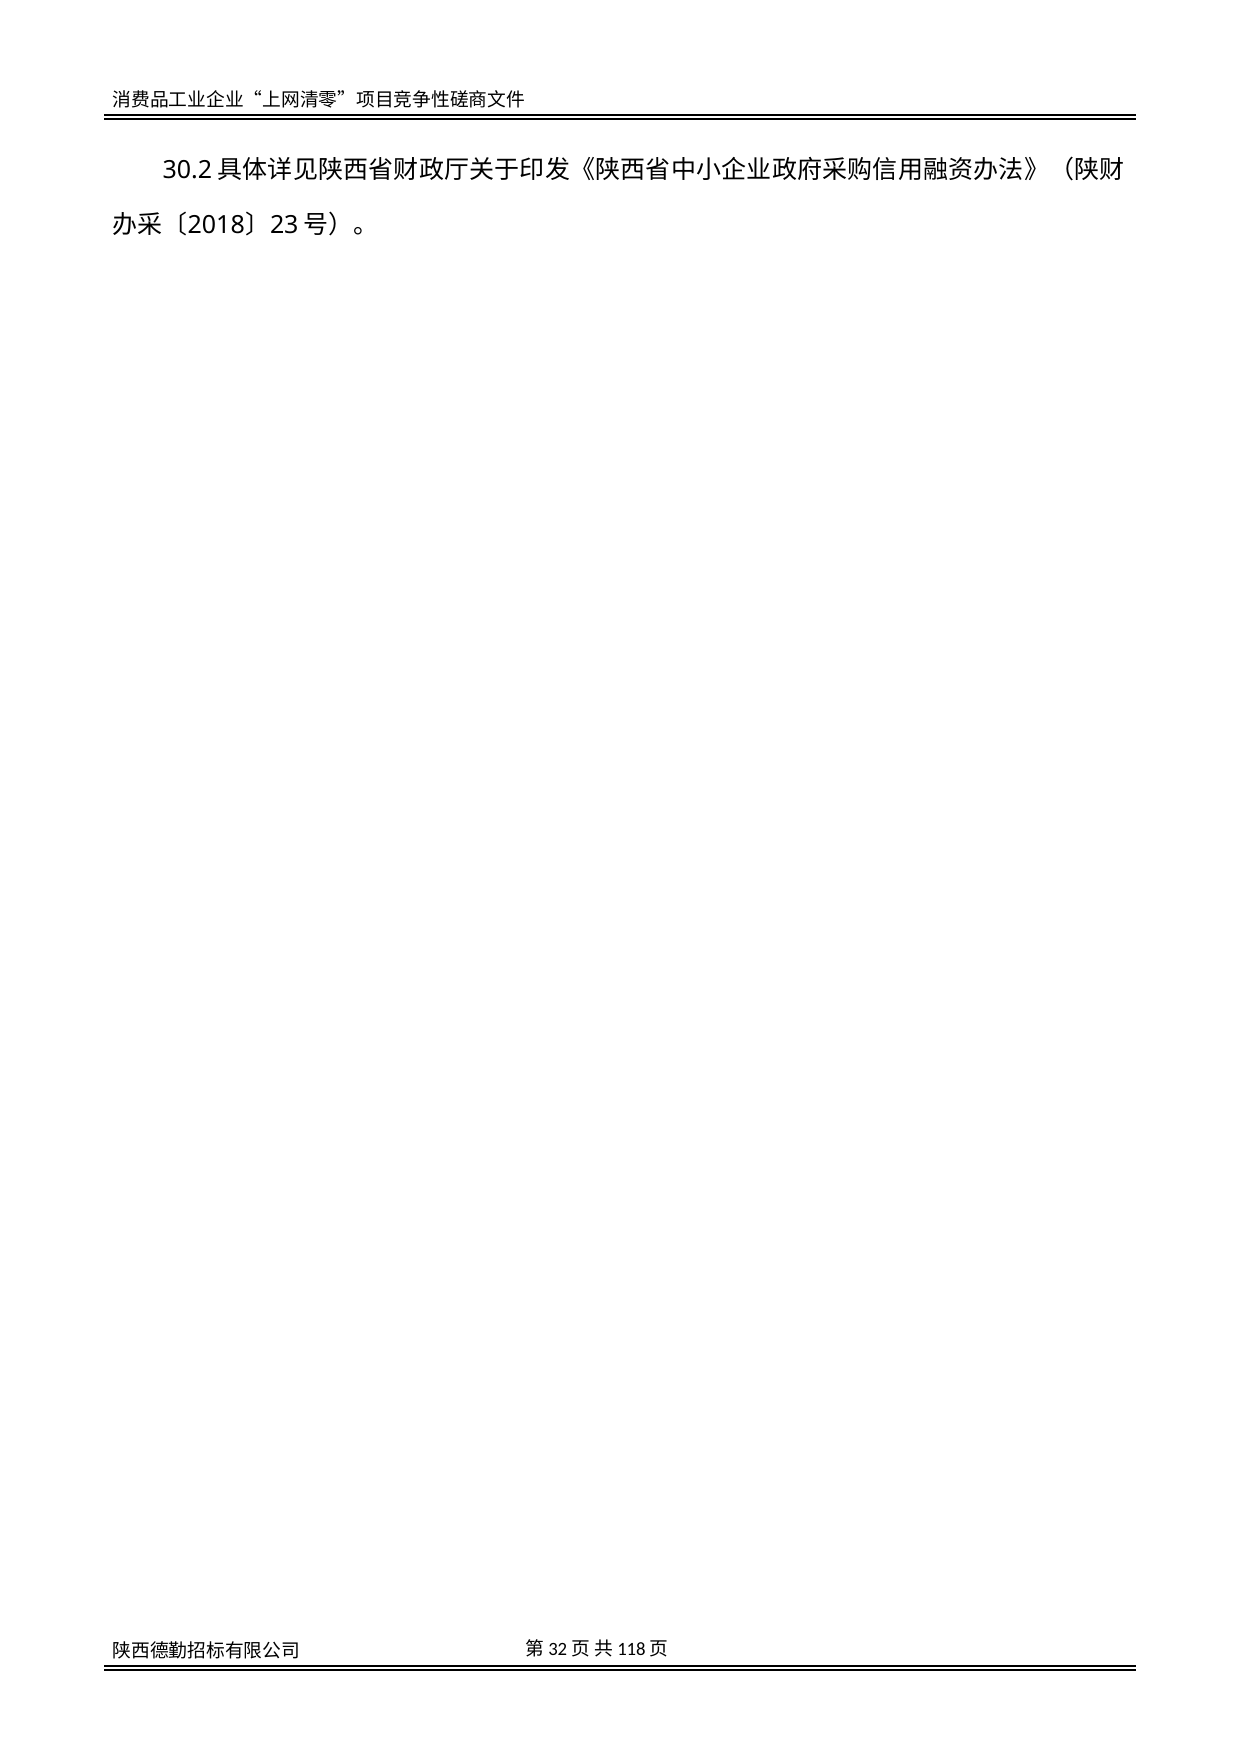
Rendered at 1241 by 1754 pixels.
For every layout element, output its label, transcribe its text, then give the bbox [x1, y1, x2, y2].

text 30.2具体详见陕西省财政厅关于印发《陕西省中小企业政府采购信用融资办法》（陕财办采〔2018〕23号）。 [112, 150, 1128, 241]
